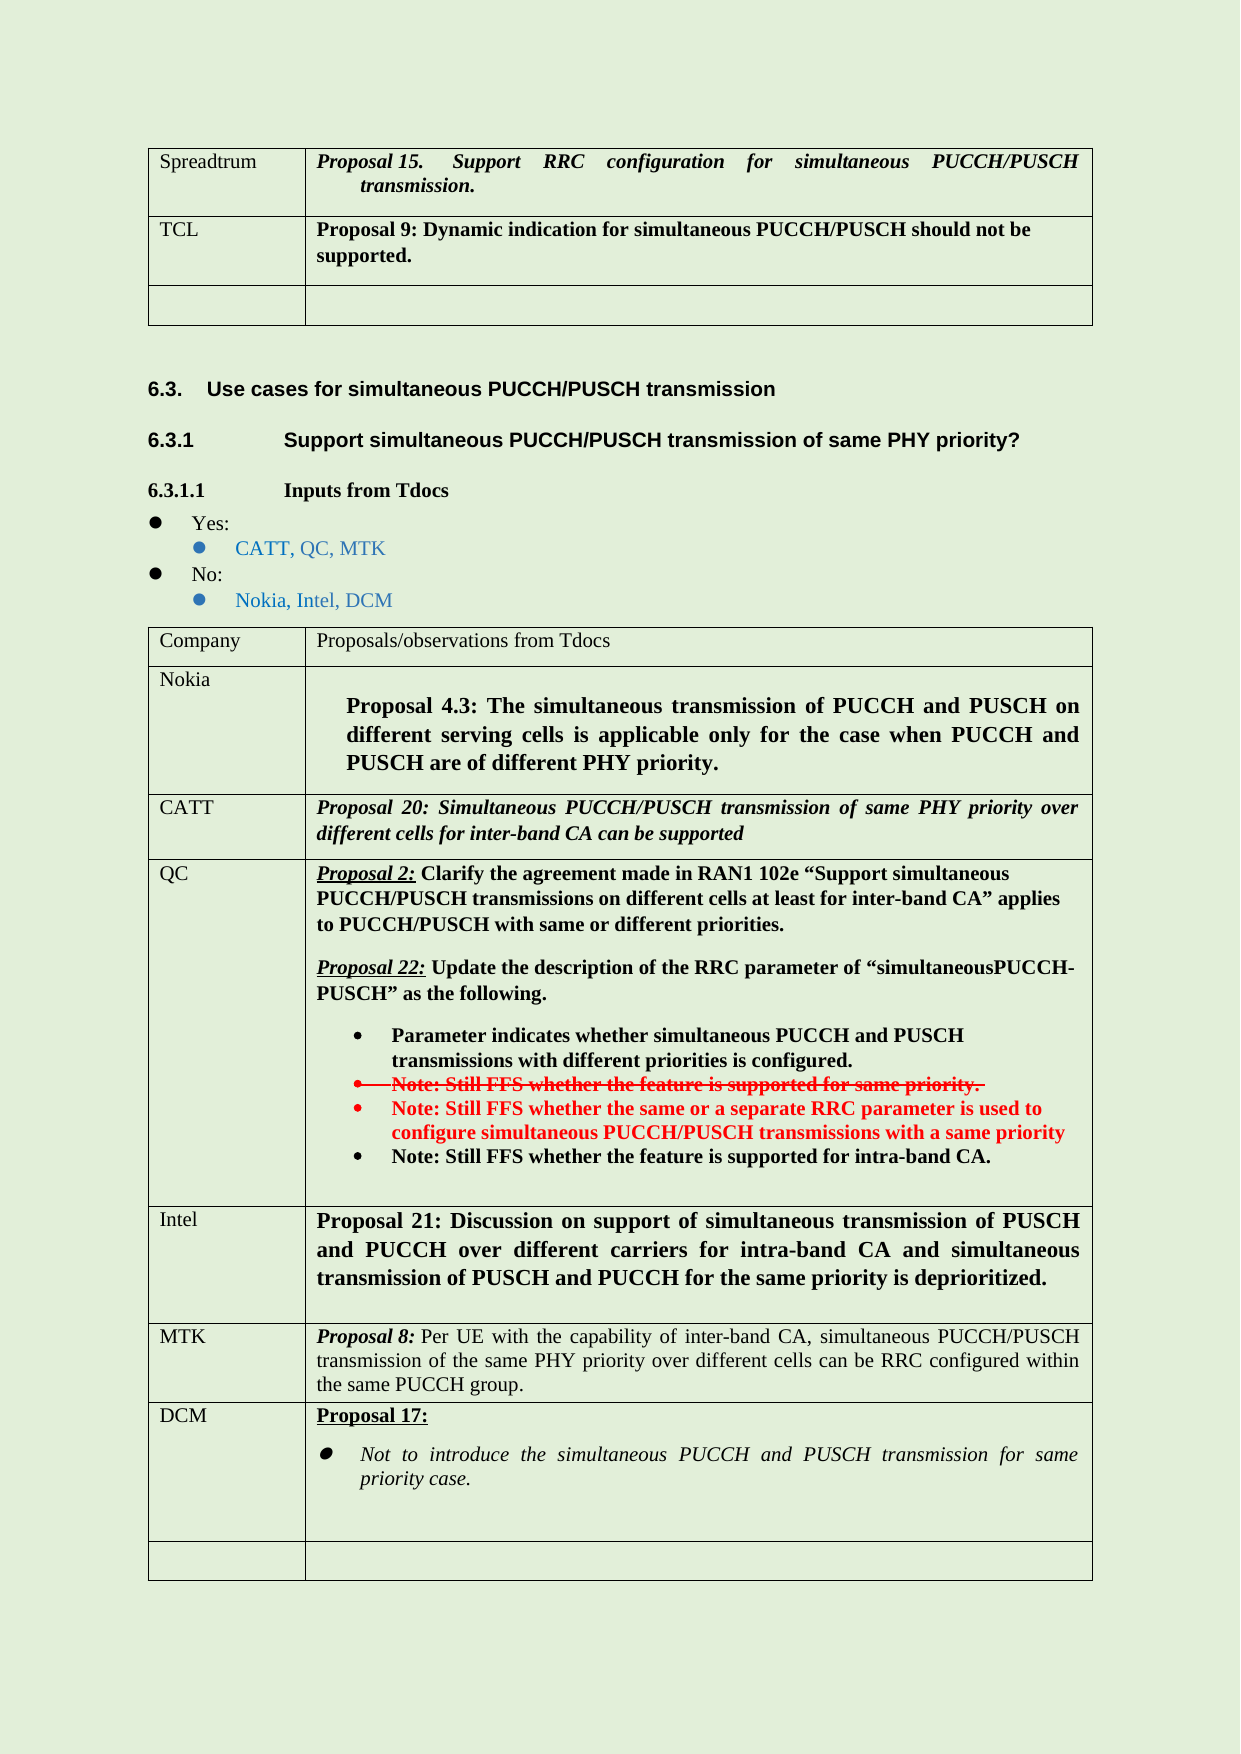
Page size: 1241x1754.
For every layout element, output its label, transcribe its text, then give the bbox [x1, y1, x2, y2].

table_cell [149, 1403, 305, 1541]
list CATT, QC, MTK [191, 536, 1093, 560]
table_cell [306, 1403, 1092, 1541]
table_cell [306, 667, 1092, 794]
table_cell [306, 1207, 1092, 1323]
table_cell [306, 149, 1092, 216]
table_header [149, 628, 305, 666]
subtitle Support simultaneous PUCCH/PUSCH transmission of same PHY priority? [148, 427, 1093, 451]
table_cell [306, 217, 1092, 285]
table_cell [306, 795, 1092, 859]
list No: [148, 562, 1093, 586]
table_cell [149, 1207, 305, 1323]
subtitle Inputs from Tdocs [148, 478, 1093, 502]
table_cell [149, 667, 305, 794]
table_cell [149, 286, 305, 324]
list Nokia, Intel, DCM [191, 588, 1093, 612]
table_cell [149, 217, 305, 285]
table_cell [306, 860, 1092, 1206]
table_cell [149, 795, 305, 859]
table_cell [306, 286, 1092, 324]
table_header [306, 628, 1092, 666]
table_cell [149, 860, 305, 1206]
subtitle Use cases for simultaneous PUCCH/PUSCH transmission [148, 377, 1093, 401]
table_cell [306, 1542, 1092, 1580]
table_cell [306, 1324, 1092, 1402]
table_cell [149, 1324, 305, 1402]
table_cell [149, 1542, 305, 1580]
list Yes: [148, 510, 1093, 534]
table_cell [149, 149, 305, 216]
